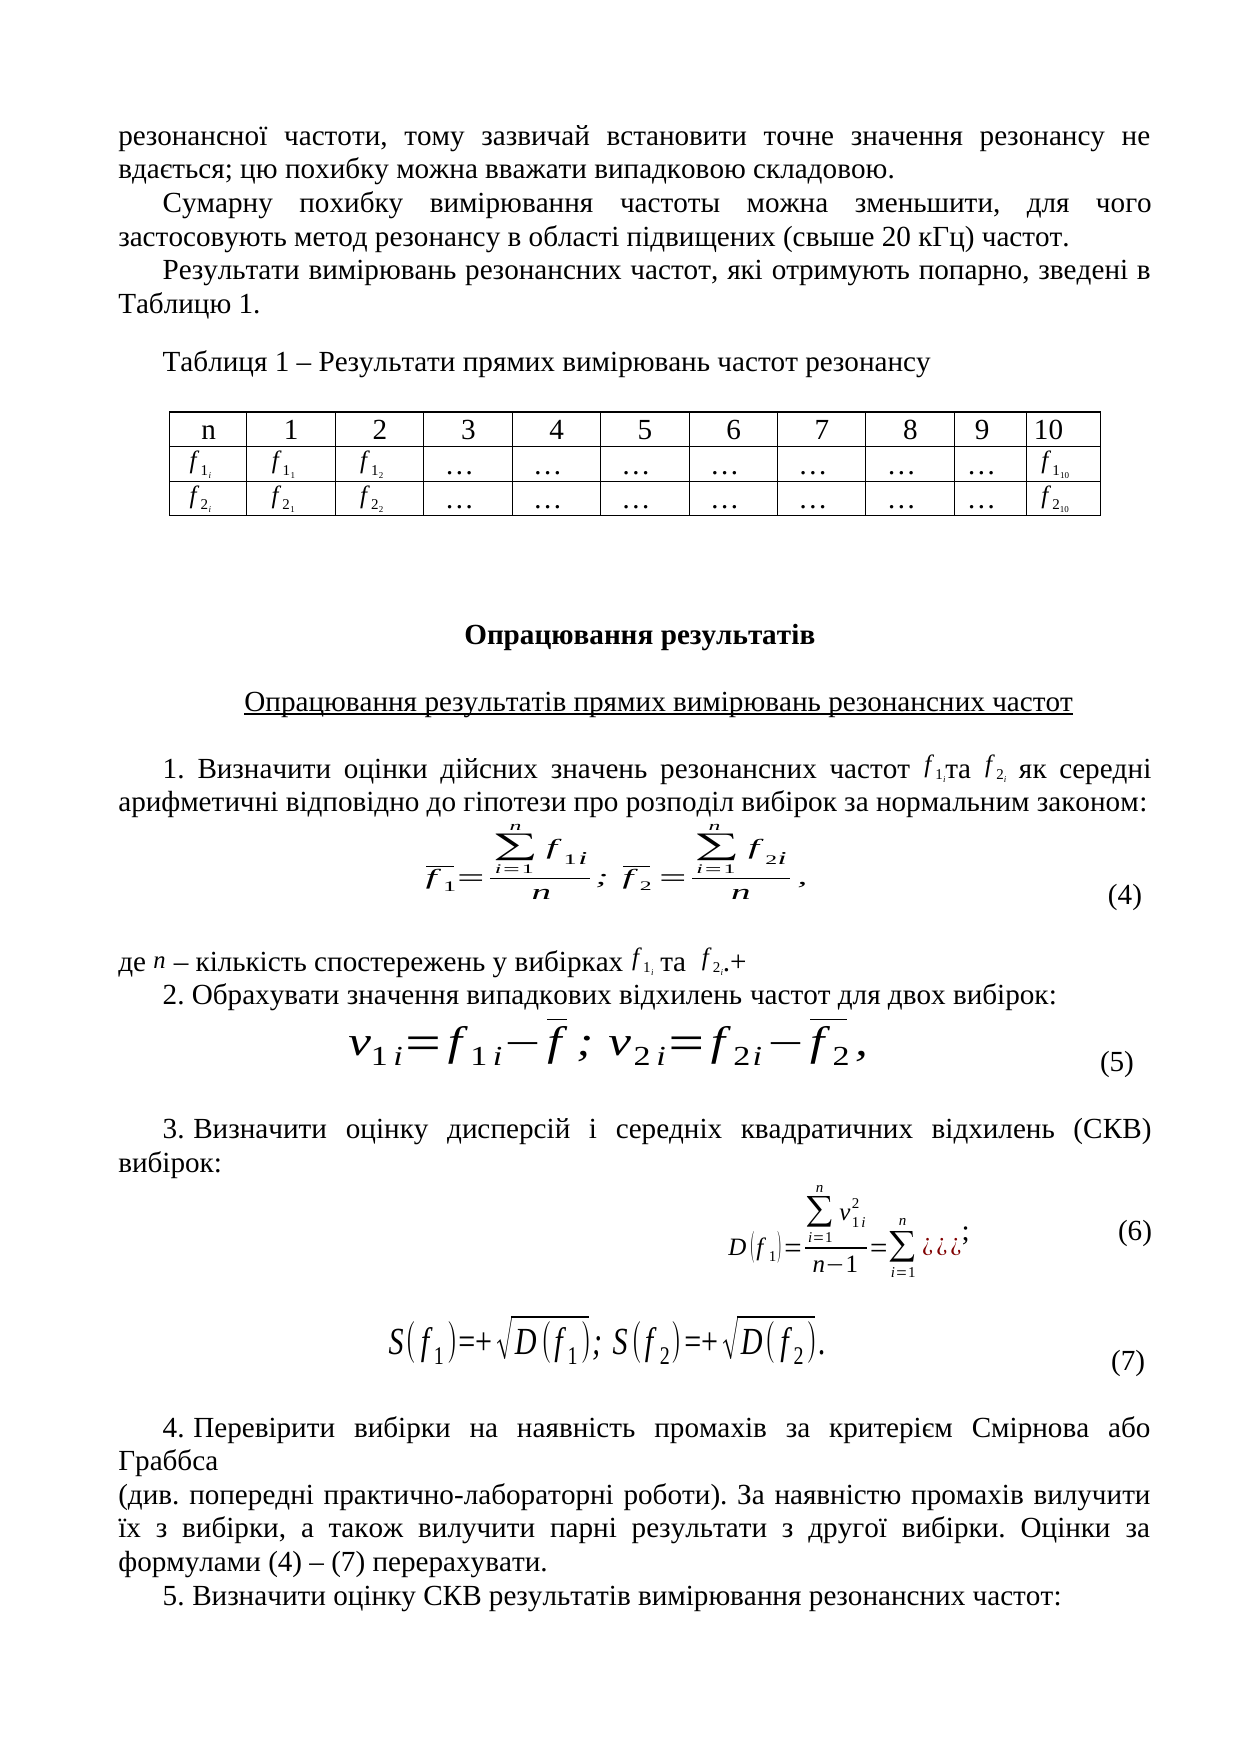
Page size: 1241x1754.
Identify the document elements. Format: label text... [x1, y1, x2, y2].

table_header 8 [866, 413, 954, 446]
text (5) [268, 1011, 1152, 1078]
table_cell … [513, 447, 600, 481]
list Визначити оцінку дисперсій і середніх квадратичних відхилень (СКВ) вибірок: [118, 1112, 1152, 1179]
table_cell … [690, 447, 777, 481]
table_cell [336, 482, 423, 515]
table_header 6 [690, 413, 777, 446]
table_cell [170, 447, 246, 481]
text Результати вимірювань резонансних частот, які отримують попарно, зведені в Таблицю 1. [118, 252, 1152, 319]
table_cell … [866, 447, 954, 481]
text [118, 118, 1152, 185]
table_cell … [424, 447, 512, 481]
table_cell [247, 482, 335, 515]
table_header 9 [955, 413, 1026, 446]
table_cell … [955, 447, 1026, 481]
table_cell … [601, 482, 689, 515]
table_cell [247, 447, 335, 481]
text (див. попередні практично-лабораторні роботи). За наявністю промахів вилучити їх з вибірки, а також вилучити парні результати з другої вибірки. Оцінки за формулами (4) – (7) перерахувати. [118, 1477, 1152, 1578]
table_cell [1027, 447, 1100, 481]
text 1. Визначити оцінки дійсних значень резонансних частот та як середні арифметичні відповідно до гіпотези про розподіл вибірок за нормальним законом: [118, 751, 1152, 818]
table_header 3 [424, 413, 512, 446]
table_cell [336, 447, 423, 481]
table_cell … [955, 482, 1026, 515]
table_cell … [866, 482, 954, 515]
table_header 5 [601, 413, 689, 446]
table_cell … [778, 447, 865, 481]
text Сумарну похибку вимірювання частоты можна зменьшити, для чого застосовують метод резонансу в області підвищених (свыше 20 кГц) частот. [118, 185, 1152, 252]
text де – кількість спостережень у вибірках та .+ [118, 944, 1152, 977]
list Визначити оцінку СКВ результатів вимірювання резонансних частот: [118, 1578, 1152, 1611]
table_cell [1027, 482, 1100, 515]
table_cell … [690, 482, 777, 515]
table_cell … [513, 482, 600, 515]
subtitle Опрацювання результатів [127, 617, 1152, 650]
text 2. Обрахувати значення випадкових відхилень частот для двох вибірок: [118, 977, 1152, 1011]
text (7) [118, 1314, 1152, 1376]
subtitle Таблиця 1 – Результати прямих вимірювань частот резонансу [118, 344, 1152, 378]
table_header n [170, 413, 246, 446]
table_cell … [601, 447, 689, 481]
text (4) [118, 818, 1152, 910]
table_header 10 [1027, 413, 1100, 446]
table_header 1 [247, 413, 335, 446]
table_header 4 [513, 413, 600, 446]
table_header 7 [778, 413, 865, 446]
table_cell [170, 482, 246, 515]
list Перевірити вибірки на наявність промахів за критерієм Смірнова або Граббса [118, 1410, 1152, 1477]
table_header 2 [336, 413, 423, 446]
text Опрацювання результатів прямих вимірювань резонансних частот [165, 684, 1152, 717]
table_cell … [424, 482, 512, 515]
text ; (6) [118, 1179, 1152, 1280]
table_cell … [778, 482, 865, 515]
